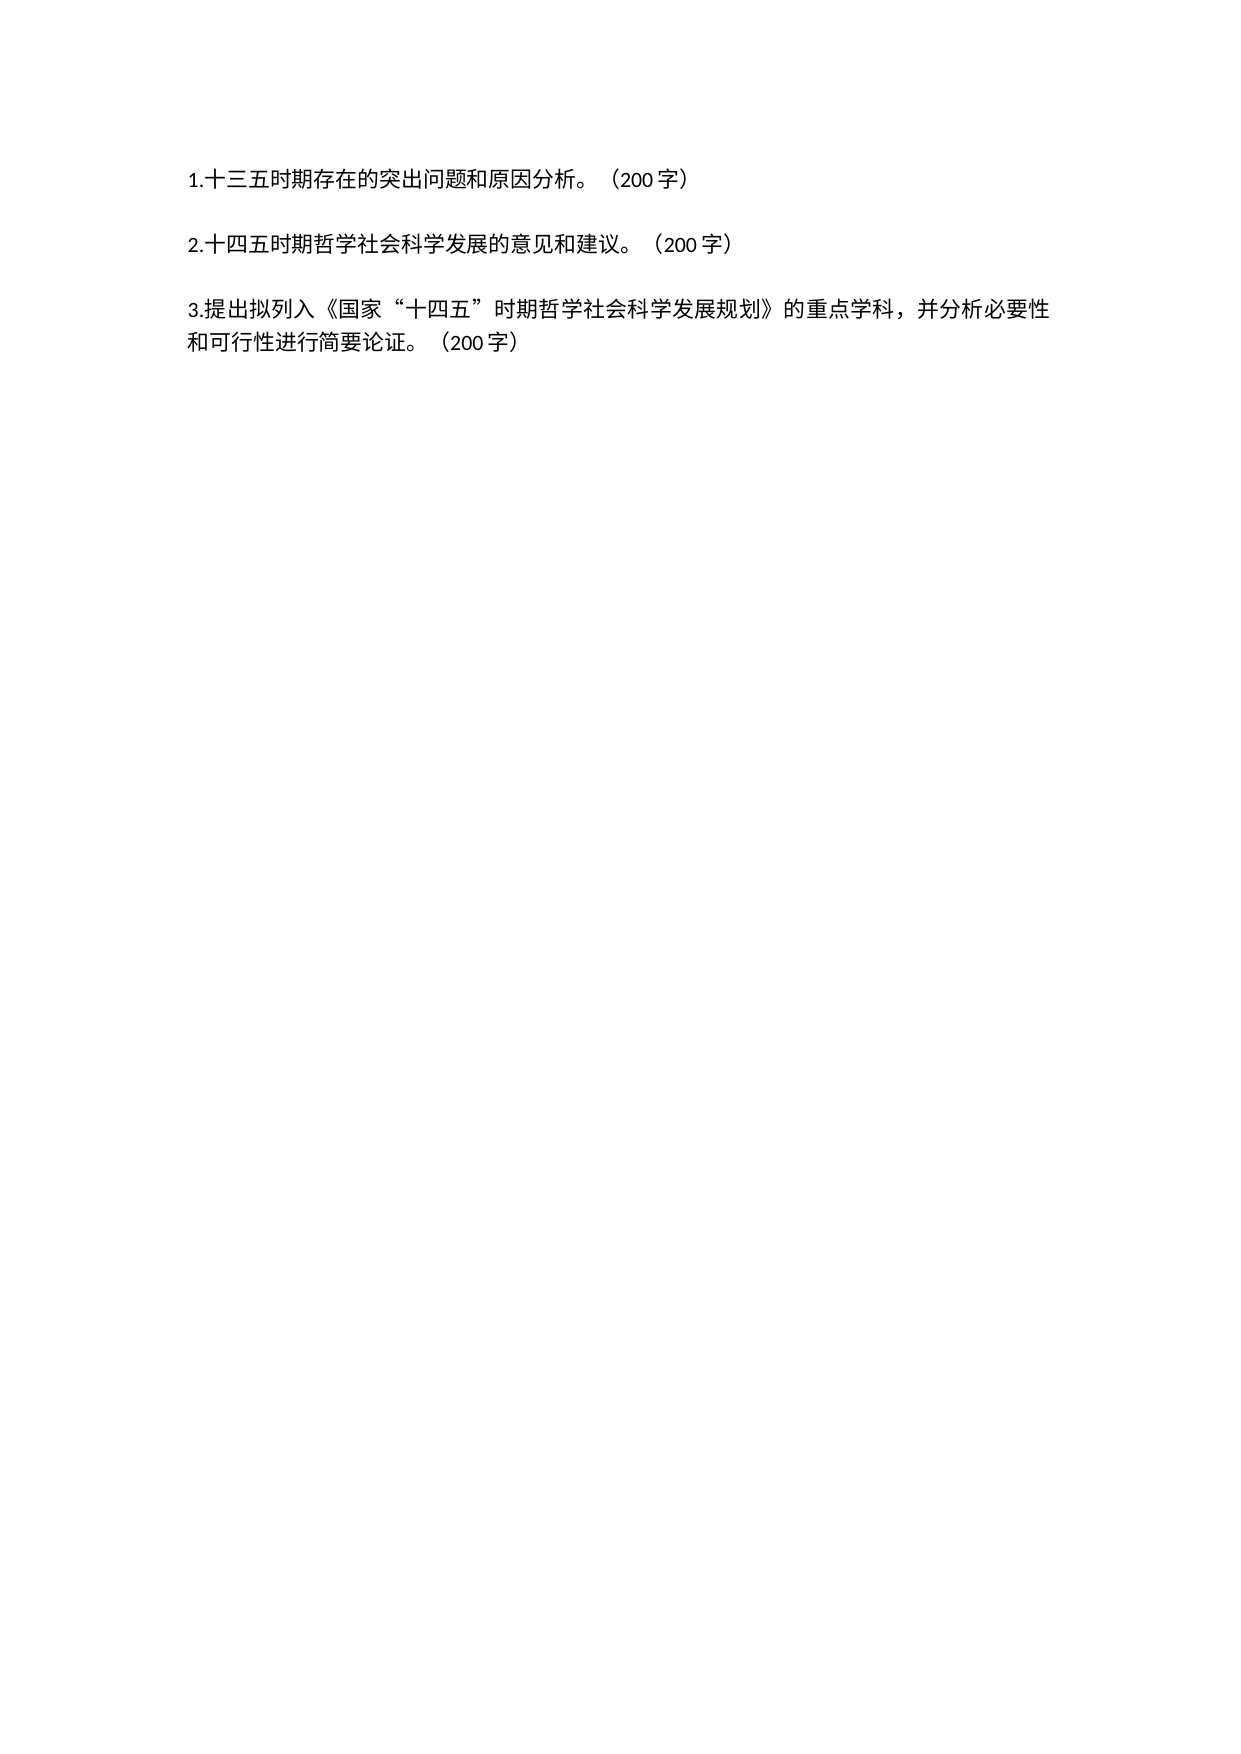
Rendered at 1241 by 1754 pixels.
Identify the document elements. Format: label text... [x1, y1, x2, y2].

text 2.十四五时期哲学社会科学发展的意见和建议。（200字） [187, 227, 1053, 259]
text 3.提出拟列入《国家“十四五”时期哲学社会科学发展规划》的重点学科，并分析必要性和可行性进行简要论证。（200字） [187, 292, 1053, 357]
text 1.十三五时期存在的突出问题和原因分析。（200字） [187, 162, 1053, 194]
